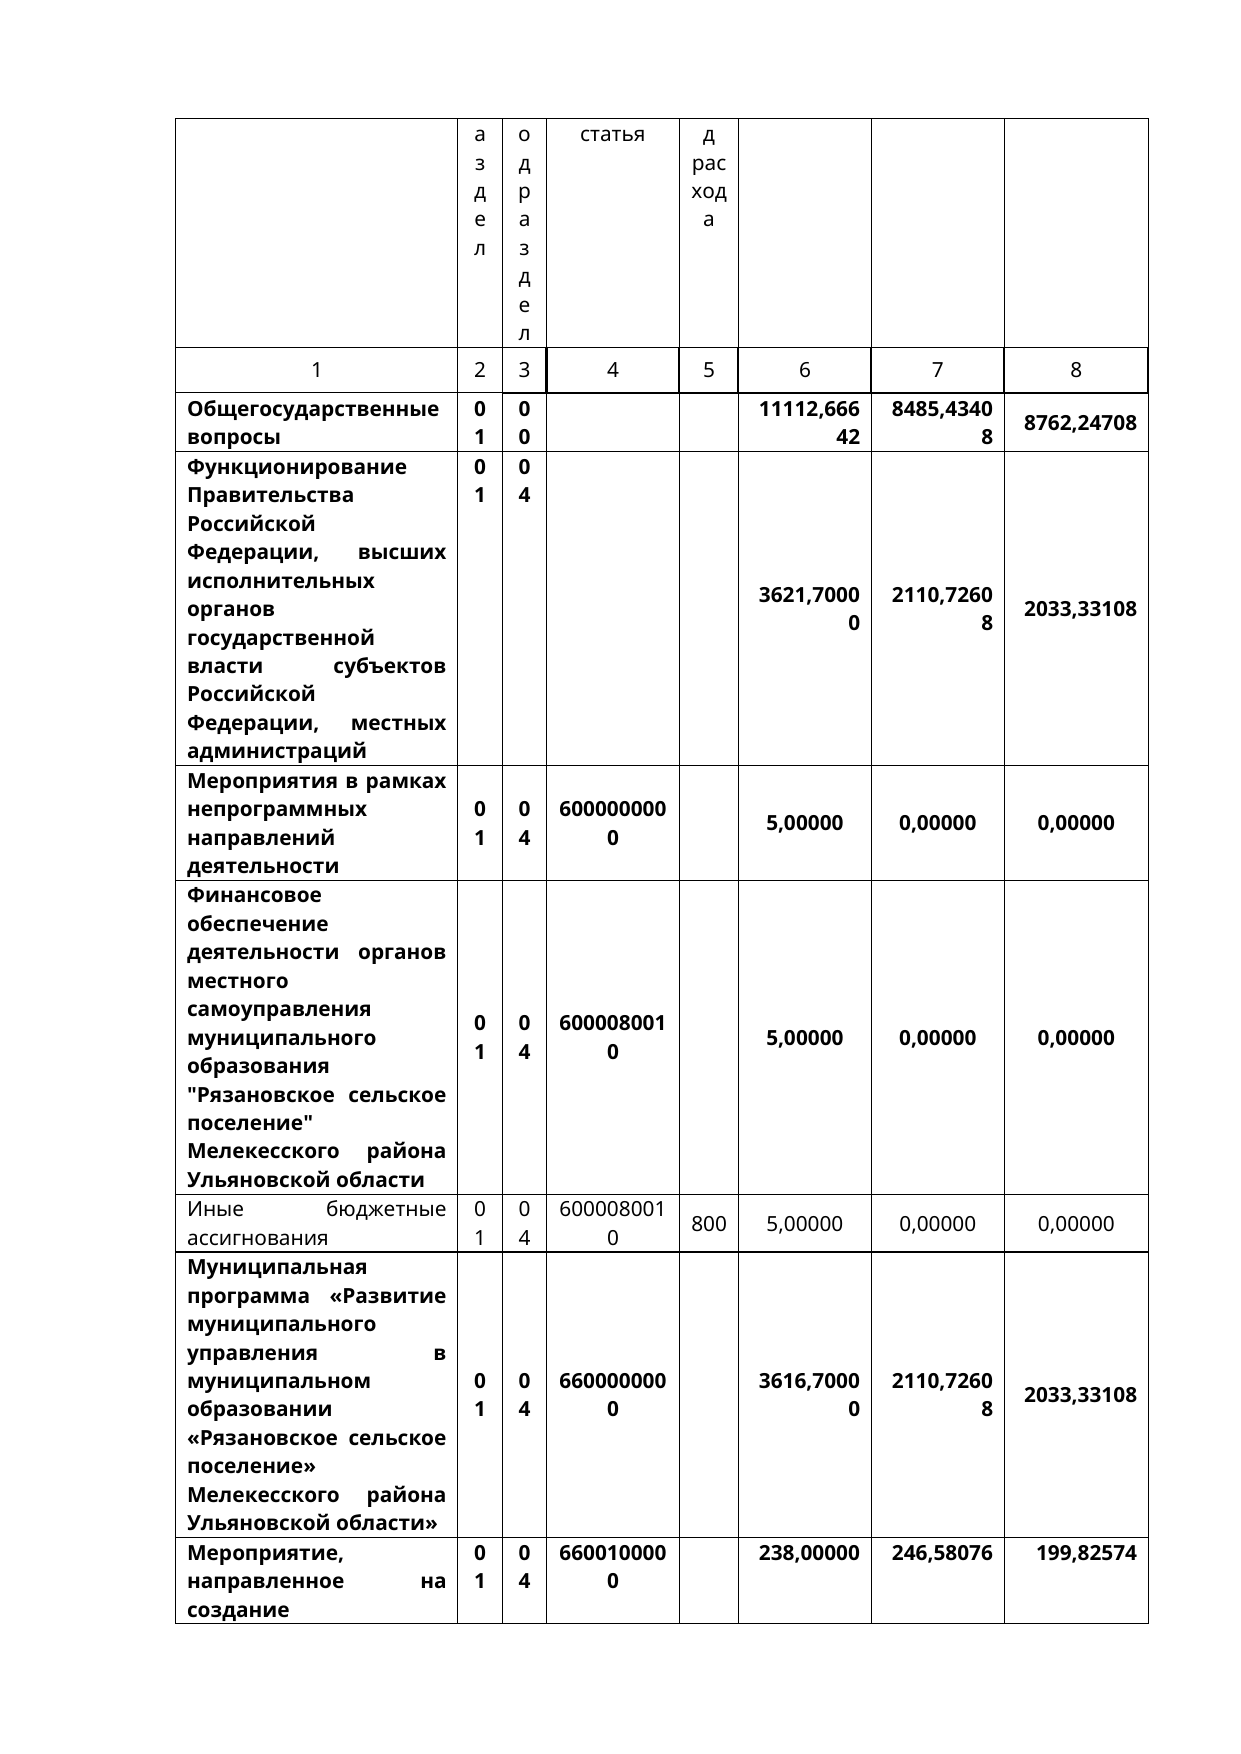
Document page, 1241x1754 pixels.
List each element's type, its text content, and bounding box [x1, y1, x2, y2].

table_cell 04 [503, 452, 546, 765]
table_cell 8485,43408 [872, 394, 1004, 451]
table_cell [680, 766, 738, 879]
table_cell 00 [503, 394, 546, 451]
table_cell 800 [680, 1195, 738, 1251]
table_cell 2033,33108 [1005, 1253, 1148, 1537]
table_cell 7 [872, 348, 1003, 392]
table_cell Общегосударственные вопросы [176, 393, 457, 451]
table_cell 0,00000 [1005, 881, 1148, 1193]
table_cell 5 [680, 348, 737, 392]
table_cell 3 [503, 348, 545, 392]
table_cell 5,00000 [739, 881, 871, 1193]
table_cell 01 [458, 452, 502, 765]
table_cell [680, 452, 738, 765]
table_cell 01 [458, 1253, 502, 1537]
table_cell [680, 1253, 738, 1537]
table_cell 8 [1005, 348, 1147, 392]
table_cell вид расхода [680, 119, 738, 347]
table_cell 3621,70000 [739, 452, 871, 765]
table_cell 04 [503, 1538, 546, 1623]
table_cell 6600100000 [547, 1538, 679, 1623]
table_cell 0,00000 [872, 766, 1004, 879]
table_cell Муниципальная программа «Развитие муниципального управления в муниципальном образовании «Рязановское сельское поселение» Мелекесского района Ульяновской области» [176, 1253, 457, 1537]
table_cell 6000080010 [547, 881, 679, 1193]
table_cell 8762,24708 [1005, 394, 1148, 451]
table_cell Иные бюджетные ассигнования [176, 1195, 457, 1251]
table_cell 01 [458, 881, 502, 1193]
table_cell 04 [503, 1253, 546, 1537]
table_cell 238,00000 [739, 1538, 871, 1623]
table_cell 11112,66642 [739, 394, 871, 451]
table_cell 2110,72608 [872, 452, 1004, 765]
table_cell 1 [176, 348, 457, 392]
table_cell [680, 1538, 738, 1623]
table_cell целевая статья [547, 119, 679, 347]
table_cell [547, 394, 679, 451]
table_cell [680, 881, 738, 1193]
table_cell 0,00000 [1005, 766, 1148, 879]
table_cell 01 [458, 393, 502, 451]
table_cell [176, 1538, 457, 1623]
table_cell подраздел [503, 119, 546, 347]
table_cell 3616,70000 [739, 1253, 871, 1537]
table_cell 01 [458, 766, 502, 879]
table_cell Финансовое обеспечение деятельности органов местного самоуправления муниципального образования "Рязановское сельское поселение" Мелекесского района Ульяновской области [176, 881, 457, 1193]
table_cell [680, 394, 738, 451]
table_cell 246,58076 [872, 1538, 1004, 1623]
table_cell раздел [458, 119, 502, 347]
table_cell 01 [458, 1195, 502, 1251]
table_cell 04 [503, 766, 546, 879]
table_cell 6600000000 [547, 1253, 679, 1537]
table_cell 5,00000 [739, 1195, 871, 1251]
table_cell 2033,33108 [1005, 452, 1148, 765]
table_cell Функционирование Правительства Российской Федерации, высших исполнительных органов государственной власти субъектов Российской Федерации, местных администраций [176, 452, 457, 765]
table_cell 0,00000 [872, 1195, 1004, 1251]
table_cell 4 [548, 348, 678, 392]
table_cell 2110,72608 [872, 1253, 1004, 1537]
table_cell 6000080010 [547, 1195, 679, 1251]
table_cell 0,00000 [1005, 1195, 1148, 1251]
table_cell 2 [458, 348, 502, 392]
table_cell 0,00000 [872, 881, 1004, 1193]
table_cell 199,82574 [1005, 1538, 1148, 1623]
table_cell 04 [503, 1195, 546, 1251]
table_cell [547, 452, 679, 765]
table_cell 04 [503, 881, 546, 1193]
table_cell 6000000000 [547, 766, 679, 879]
table_cell 5,00000 [739, 766, 871, 879]
table_cell Мероприятия в рамках непрограммных направлений деятельности [176, 766, 457, 879]
table_cell 01 [458, 1538, 502, 1623]
table_cell 6 [739, 348, 870, 392]
